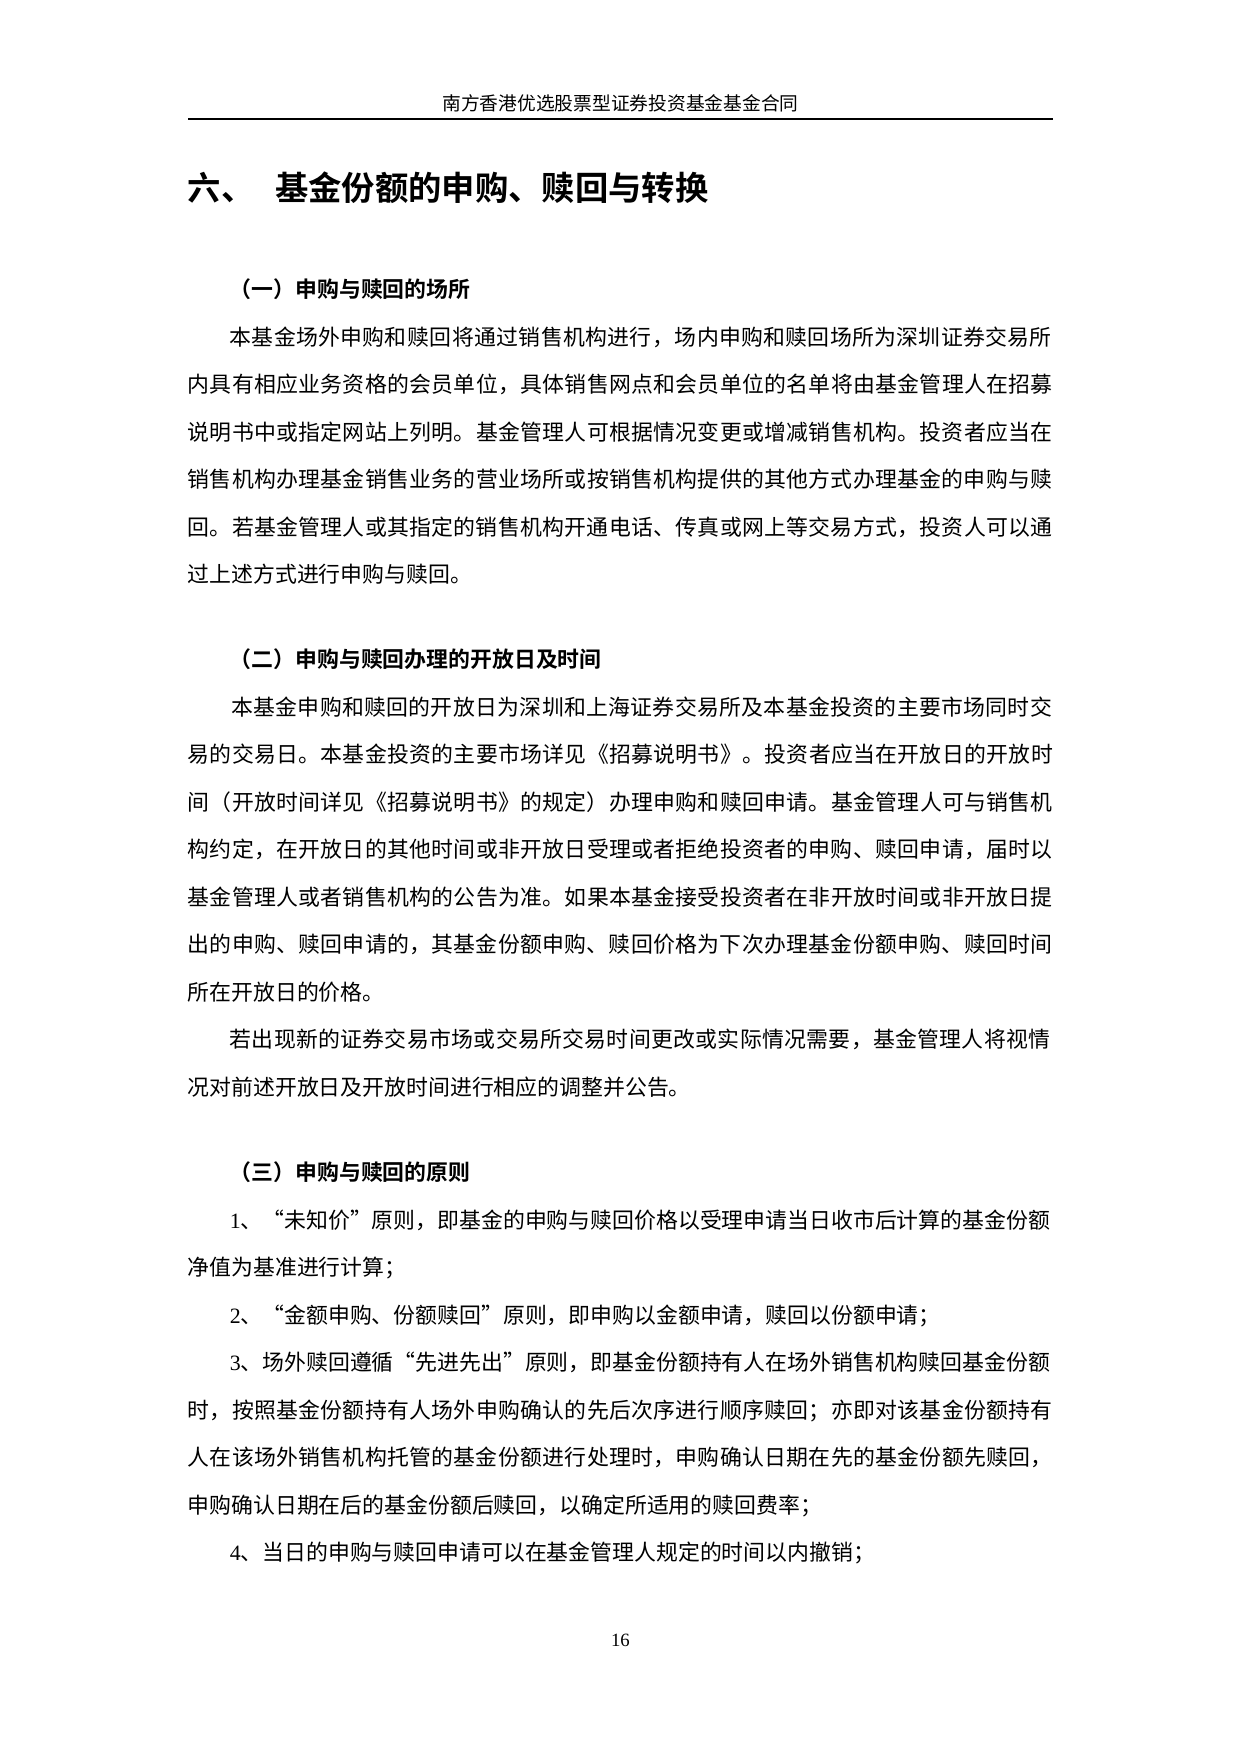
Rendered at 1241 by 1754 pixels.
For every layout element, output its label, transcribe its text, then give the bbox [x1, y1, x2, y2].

text （一）申购与赎回的场所 [187, 272, 1053, 304]
text 2、“金额申购、份额赎回”原则，即申购以金额申请，赎回以份额申请； [187, 1298, 1053, 1329]
text 本基金场外申购和赎回将通过销售机构进行，场内申购和赎回场所为深圳证券交易所内具有相应业务资格的会员单位，具体销售网点和会员单位的名单将由基金管理人在招募说明书中或指定网站上列明。基金管理人可根据情况变更或增减销售机构。投资者应当在销售机构办理基金销售业务的营业场所或按销售机构提供的其他方式办理基金的申购与赎回。若基金管理人或其指定的销售机构开通电话、传真或网上等交易方式，投资人可以通过上述方式进行申购与赎回。 [187, 319, 1053, 589]
text 3、场外赎回遵循“先进先出”原则，即基金份额持有人在场外销售机构赎回基金份额时，按照基金份额持有人场外申购确认的先后次序进行顺序赎回；亦即对该基金份额持有人在该场外销售机构托管的基金份额进行处理时，申购确认日期在先的基金份额先赎回，申购确认日期在后的基金份额后赎回，以确定所适用的赎回费率； [187, 1345, 1053, 1519]
subtitle 基金份额的申购、赎回与转换 [187, 162, 1053, 210]
text 若出现新的证券交易市场或交易所交易时间更改或实际情况需要，基金管理人将视情况对前述开放日及开放时间进行相应的调整并公告。 [187, 1022, 1053, 1102]
text 1、“未知价”原则，即基金的申购与赎回价格以受理申请当日收市后计算的基金份额净值为基准进行计算； [187, 1203, 1053, 1282]
text 本基金申购和赎回的开放日为深圳和上海证券交易所及本基金投资的主要市场同时交易的交易日。本基金投资的主要市场详见《招募说明书》。投资者应当在开放日的开放时间（开放时间详见《招募说明书》的规定）办理申购和赎回申请。基金管理人可与销售机构约定，在开放日的其他时间或非开放日受理或者拒绝投资者的申购、赎回申请，届时以基金管理人或者销售机构的公告为准。如果本基金接受投资者在非开放时间或非开放日提出的申购、赎回申请的，其基金份额申购、赎回价格为下次办理基金份额申购、赎回时间所在开放日的价格。 [187, 690, 1053, 1007]
text 4、当日的申购与赎回申请可以在基金管理人规定的时间以内撤销； [187, 1535, 1053, 1567]
text （二）申购与赎回办理的开放日及时间 [187, 642, 1053, 674]
text （三）申购与赎回的原则 [187, 1155, 1053, 1187]
